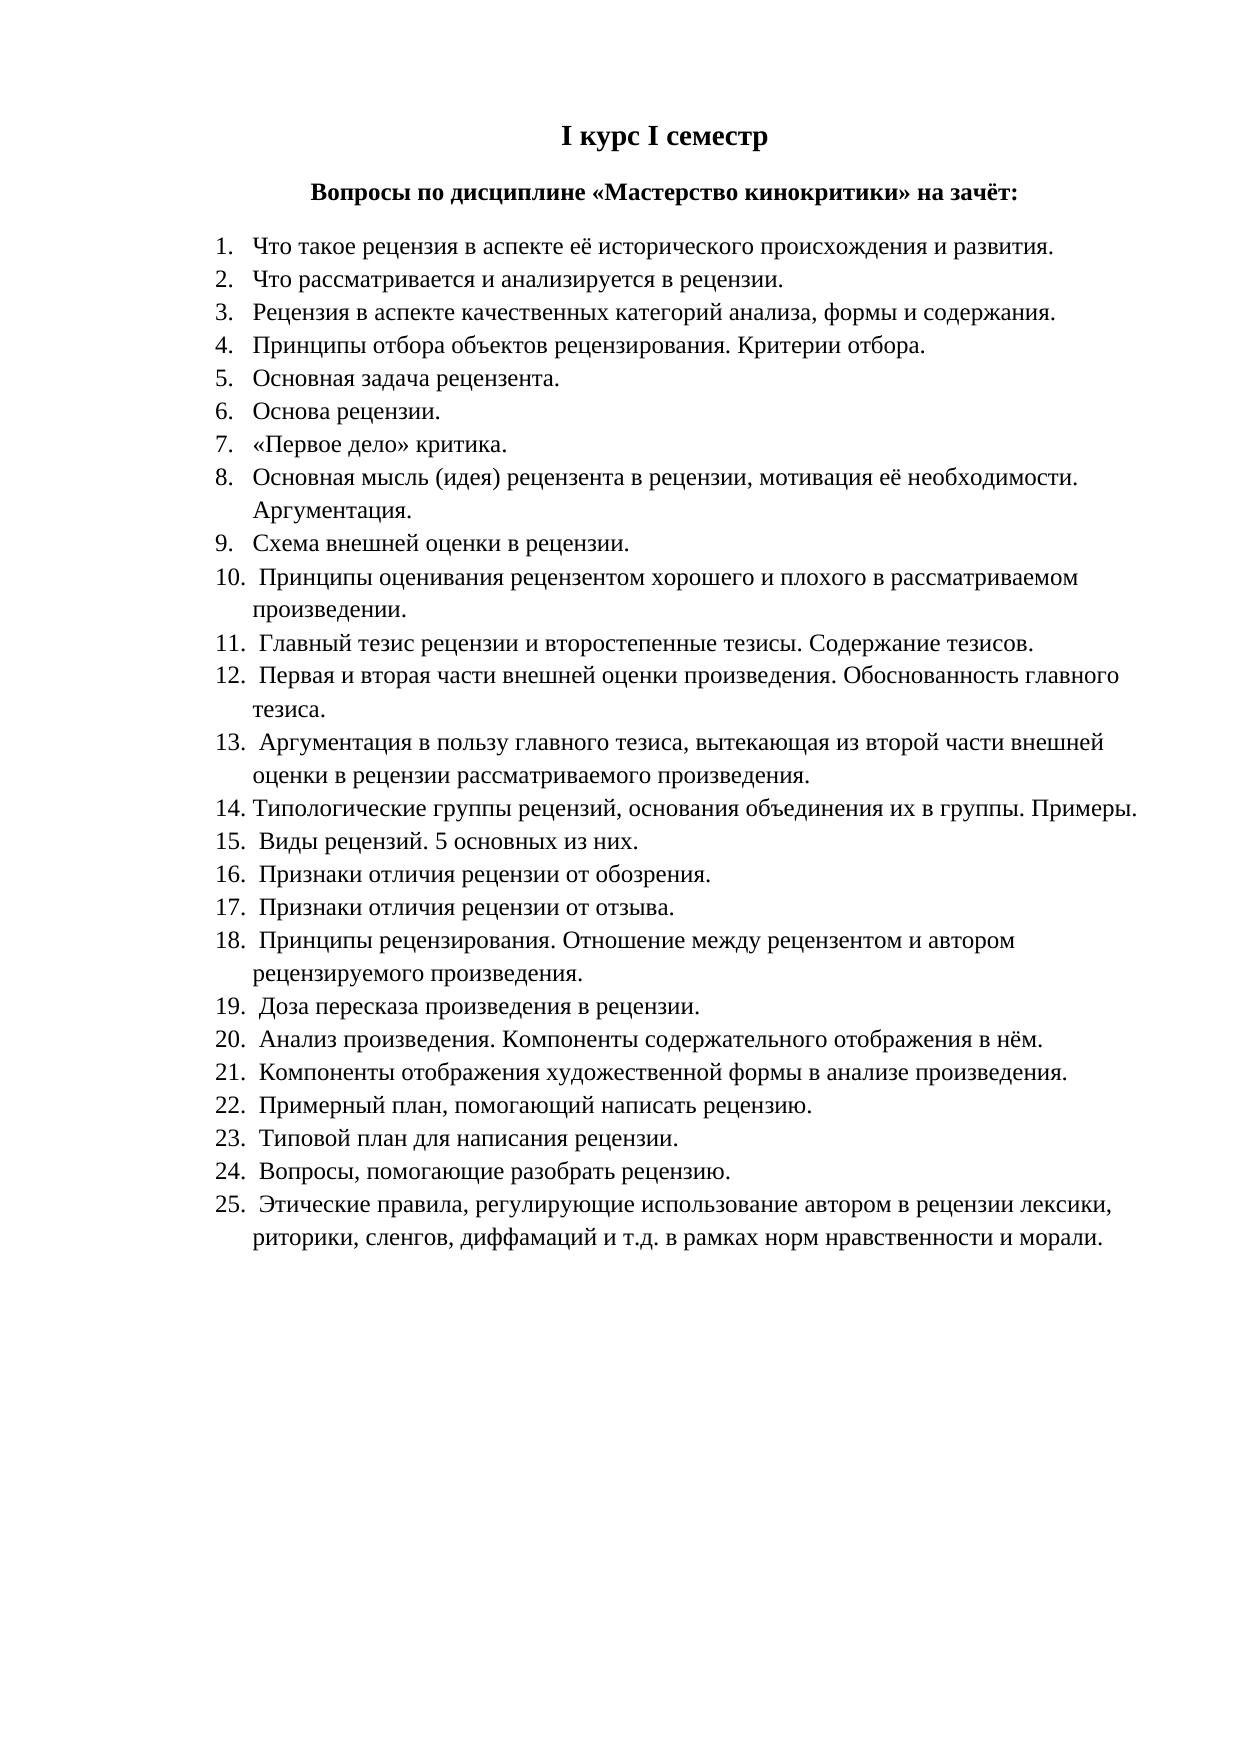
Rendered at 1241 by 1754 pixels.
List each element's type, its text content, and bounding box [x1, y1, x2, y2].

list Принципы отбора объектов рецензирования. Критерии отбора. [215, 330, 1152, 359]
list Принципы рецензирования. Отношение между рецензентом и автором рецензируемого произведения. [215, 925, 1152, 987]
list Основная задача рецензента. [215, 363, 1152, 392]
list Что рассматривается и анализируется в рецензии. [215, 264, 1152, 293]
list Типовой план для написания рецензии. [215, 1123, 1152, 1152]
text Вопросы по дисциплине «Мастерство кинокритики» на зачёт: [177, 177, 1152, 206]
list Аргументация в пользу главного тезиса, вытекающая из второй части внешней оценки в рецензии рассматриваемого произведения. [215, 727, 1152, 788]
list Первая и вторая части внешней оценки произведения. Обоснованность главного тезиса. [215, 661, 1152, 722]
list Этические правила, регулирующие использование автором в рецензии лексики, риторики, сленгов, диффамаций и т.д. в рамках норм нравственности и морали. [215, 1189, 1152, 1251]
list Принципы оценивания рецензентом хорошего и плохого в рассматриваемом произведении. [215, 562, 1152, 623]
list Виды рецензий. 5 основных из них. [215, 826, 1152, 854]
list Анализ произведения. Компоненты содержательного отображения в нём. [215, 1024, 1152, 1053]
text I курс I семестр [177, 118, 1152, 152]
list Схема внешней оценки в рецензии. [215, 528, 1152, 557]
list Признаки отличия рецензии от обозрения. [215, 859, 1152, 887]
list «Первое дело» критика. [215, 429, 1152, 458]
list Вопросы, помогающие разобрать рецензию. [215, 1156, 1152, 1185]
list Признаки отличия рецензии от отзыва. [215, 892, 1152, 921]
list Доза пересказа произведения в рецензии. [215, 991, 1152, 1019]
list Типологические группы рецензий, основания объединения их в группы. Примеры. [215, 793, 1152, 821]
list Компоненты отображения художественной формы в анализе произведения. [215, 1057, 1152, 1086]
list Что такое рецензия в аспекте её исторического происхождения и развития. [215, 231, 1152, 260]
list Основа рецензии. [215, 396, 1152, 425]
list Главный тезис рецензии и второстепенные тезисы. Содержание тезисов. [215, 628, 1152, 656]
list Рецензия в аспекте качественных категорий анализа, формы и содержания. [215, 297, 1152, 326]
list Основная мысль (идея) рецензента в рецензии, мотивация её необходимости. Аргументация. [215, 462, 1152, 524]
list Примерный план, помогающий написать рецензию. [215, 1090, 1152, 1119]
